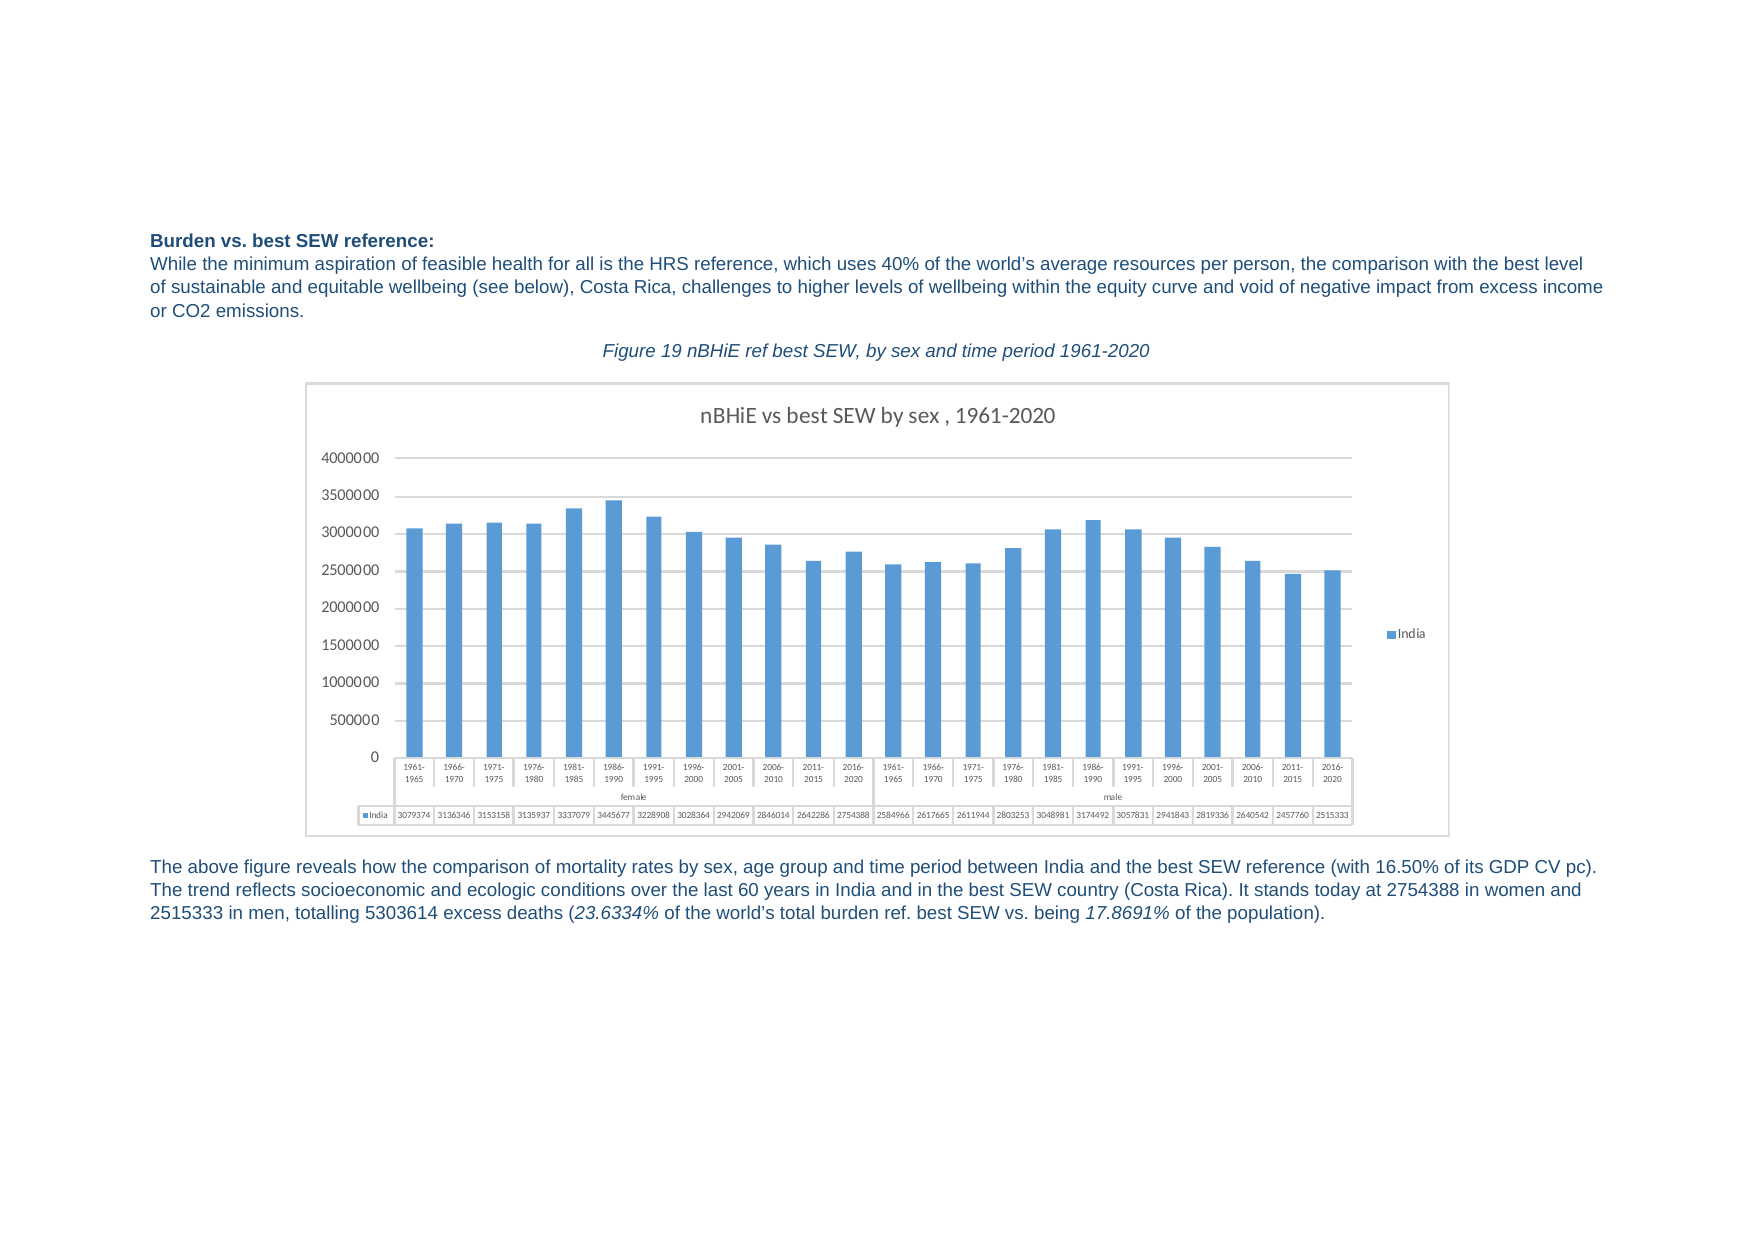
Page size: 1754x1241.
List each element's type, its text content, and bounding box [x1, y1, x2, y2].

text The above figure reveals how the comparison of mortality rates by sex, age group and time period between India and the best SEW reference (with 16.50% of its GDP CV pc). The trend reflects socioeconomic and ecologic conditions over the last 60 years in India and in the best SEW country (Costa Rica). It stands today at 2754388 in women and 2515333 in men, totalling 5303614 excess deaths (23.6334% of the world’s total burden ref. best SEW vs. being 17.8691% of the population). [150, 855, 1604, 923]
text Figure 19 nBHiE ref best SEW, by sex and time period 1961-2020 [150, 339, 1604, 361]
text While the minimum aspiration of feasible health for all is the HRS reference, which uses 40% of the world’s average resources per person, the comparison with the best level of sustainable and equitable wellbeing (see below), Costa Rica, challenges to higher levels of wellbeing within the equity curve and void of negative impact from excess income or CO2 emissions. [150, 253, 1604, 321]
subtitle Burden vs. best SEW reference: [150, 230, 1604, 251]
